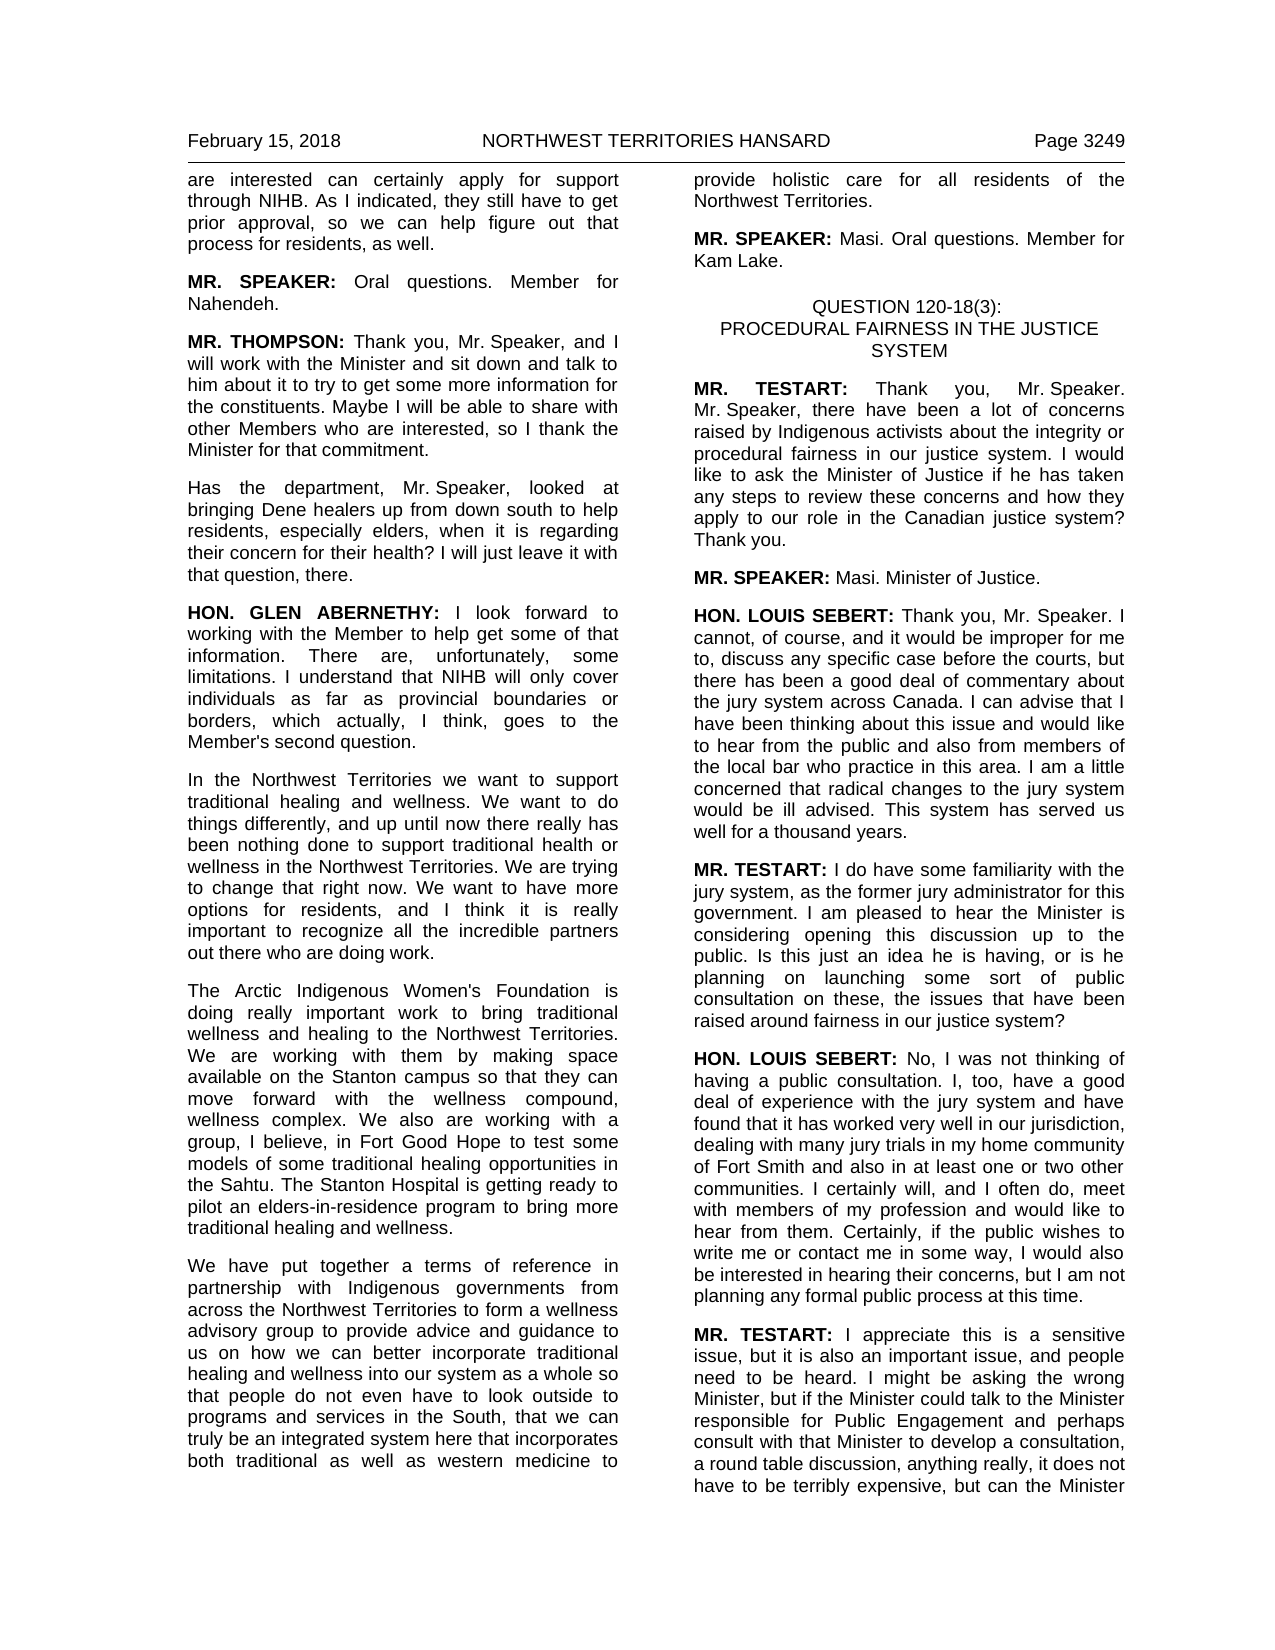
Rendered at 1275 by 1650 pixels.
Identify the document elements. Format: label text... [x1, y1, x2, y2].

text MR. SPEAKER: Masi. Minister of Justice. [694, 567, 1125, 588]
subtitle Question 120-18(3): Procedural Fairness in the Justice System [694, 296, 1125, 361]
text MR. THOMPSON: Thank you, Mr. Speaker, and I will work with the Minister and sit down and talk to him about it to try to get some more information for the constituents. Maybe I will be able to share with other Members who are interested, so I thank the Minister for that commitment. [187, 331, 619, 460]
text MR. TESTART: Thank you, Mr. Speaker. Mr. Speaker, there have been a lot of concerns raised by Indigenous activists about the integrity or procedural fairness in our justice system. I would like to ask the Minister of Justice if he has taken any steps to review these concerns and how they apply to our role in the Canadian justice system? Thank you. [694, 378, 1125, 550]
text The Arctic Indigenous Women's Foundation is doing really important work to bring traditional wellness and healing to the Northwest Territories. We are working with them by making space available on the Stanton campus so that they can move forward with the wellness compound, wellness complex. We also are working with a group, I believe, in Fort Good Hope to test some models of some traditional healing opportunities in the Sahtu. The Stanton Hospital is getting ready to pilot an elders-in-residence program to bring more traditional healing and wellness. [187, 980, 619, 1239]
text MR. SPEAKER: Oral questions. Member for Nahendeh. [187, 271, 619, 314]
text In the Northwest Territories we want to support traditional healing and wellness. We want to do things differently, and up until now there really has been nothing done to support traditional health or wellness in the Northwest Territories. We are trying to change that right now. We want to have more options for residents, and I think it is really important to recognize all the incredible partners out there who are doing work. [187, 769, 619, 963]
text MR. SPEAKER: Masi. Oral questions. Member for Kam Lake. [694, 228, 1125, 271]
text HON. LOUIS SEBERT: Thank you, Mr. Speaker. I cannot, of course, and it would be improper for me to, discuss any specific case before the courts, but there has been a good deal of commentary about the jury system across Canada. I can advise that I have been thinking about this issue and would like to hear from the public and also from members of the local bar who practice in this area. I am a little concerned that radical changes to the jury system would be ill advised. This system has served us well for a thousand years. [694, 605, 1125, 842]
text MR. TESTART: I do have some familiarity with the jury system, as the former jury administrator for this government. I am pleased to hear the Minister is considering opening this discussion up to the public. Is this just an idea he is having, or is he planning on launching some sort of public consultation on these, the issues that have been raised around fairness in our justice system? [694, 859, 1125, 1031]
text We have put together a terms of reference in partnership with Indigenous governments from across the Northwest Territories to form a wellness advisory group to provide advice and guidance to us on how we can better incorporate traditional healing and wellness into our system as a whole so that people do not even have to look outside to programs and services in the South, that we can truly be an integrated system here that incorporates both traditional as well as western medicine to provide holistic care for all residents of the Northwest Territories. [187, 1255, 619, 1471]
text HON. LOUIS SEBERT: No, I was not thinking of having a public consultation. I, too, have a good deal of experience with the jury system and have found that it has worked very well in our jurisdiction, dealing with many jury trials in my home community of Fort Smith and also in at least one or two other communities. I certainly will, and I often do, meet with members of my profession and would like to hear from them. Certainly, if the public wishes to write me or contact me in some way, I would also be interested in hearing their concerns, but I am not planning any formal public process at this time. [694, 1048, 1125, 1307]
text HON. GLEN ABERNETHY: I look forward to working with the Member to help get some of that information. There are, unfortunately, some limitations. I understand that NIHB will only cover individuals as far as provincial boundaries or borders, which actually, I think, goes to the Member's second question. [187, 602, 619, 752]
text Has the department, Mr. Speaker, looked at bringing Dene healers up from down south to help residents, especially elders, when it is regarding their concern for their health? I will just leave it with that question, there. [187, 477, 619, 585]
